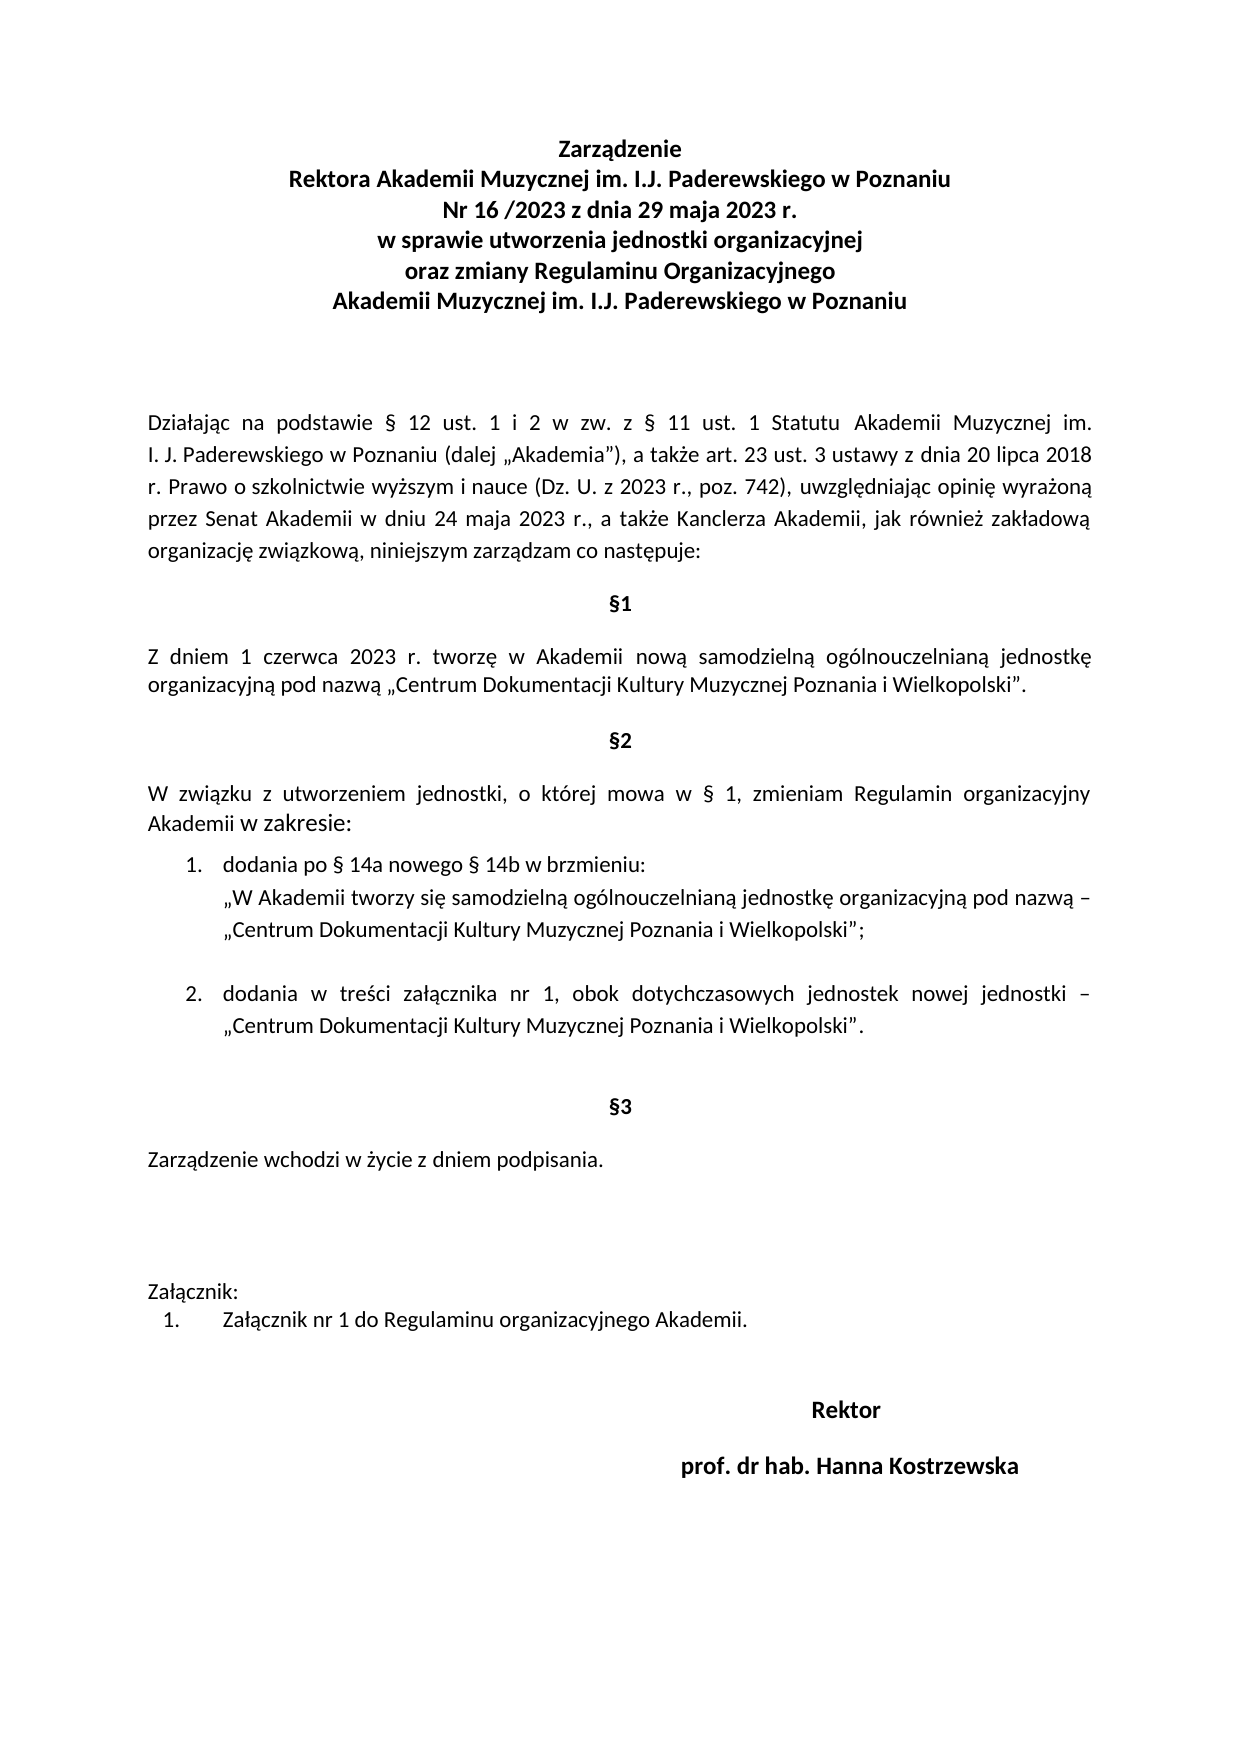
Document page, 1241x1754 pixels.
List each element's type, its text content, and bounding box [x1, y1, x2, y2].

list dodania w treści załącznika nr 1, obok dotychczasowych jednostek nowej jednostki – „Centrum Dokumentacji Kultury Muzycznej Poznania i Wielkopolski”. [185, 979, 1093, 1039]
text prof. dr hab. Hanna Kostrzewska [369, 1450, 1093, 1480]
text Akademii Muzycznej im. I.J. Paderewskiego w Poznaniu [148, 286, 1093, 316]
text w sprawie utworzenia jednostki organizacyjnej [148, 224, 1093, 255]
text Załącznik: [148, 1277, 1093, 1305]
text Rektor [148, 1394, 1093, 1424]
list „W Akademii tworzy się samodzielną ogólnouczelnianą jednostkę organizacyjną pod nazwą – „Centrum Dokumentacji Kultury Muzycznej Poznania i Wielkopolski”; [223, 883, 1093, 943]
list dodania po § 14a nowego § 14b w brzmieniu: [185, 851, 1093, 878]
list Załącznik nr 1 do Regulaminu organizacyjnego Akademii. [162, 1305, 1093, 1333]
text Działając na podstawie § 12 ust. 1 i 2 w zw. z § 11 ust. 1 Statutu Akademii Muzycznej im. I. J. Paderewskiego w Poznaniu (dalej „Akademia”), a także art. 23 ust. 3 ustawy z dnia 20 lipca 2018 r. Prawo o szkolnictwie wyższym i nauce (Dz. U. z 2023 r., poz. 742), uwzględniając opinię wyrażoną przez Senat Akademii w dniu 24 maja 2023 r., a także Kanclerza Akademii, jak również zakładową organizację związkową, niniejszym zarządzam co następuje: [148, 408, 1093, 564]
text Zarządzenie wchodzi w życie z dniem podpisania. [148, 1146, 1093, 1173]
text §3 [148, 1092, 1093, 1121]
text Nr 16 /2023 z dnia 29 maja 2023 r. [148, 194, 1093, 224]
text §2 [148, 726, 1093, 754]
text Zarządzenie [148, 133, 1093, 163]
text Rektora Akademii Muzycznej im. I.J. Paderewskiego w Poznaniu [148, 163, 1093, 194]
text Z dniem 1 czerwca 2023 r. tworzę w Akademii nową samodzielną ogólnouczelnianą jednostkę organizacyjną pod nazwą „Centrum Dokumentacji Kultury Muzycznej Poznania i Wielkopolski”. [148, 642, 1093, 698]
text oraz zmiany Regulaminu Organizacyjnego [148, 255, 1093, 286]
text §1 [148, 589, 1093, 617]
text W związku z utworzeniem jednostki, o której mowa w § 1, zmieniam Regulamin organizacyjny Akademii w zakresie: [148, 779, 1093, 838]
